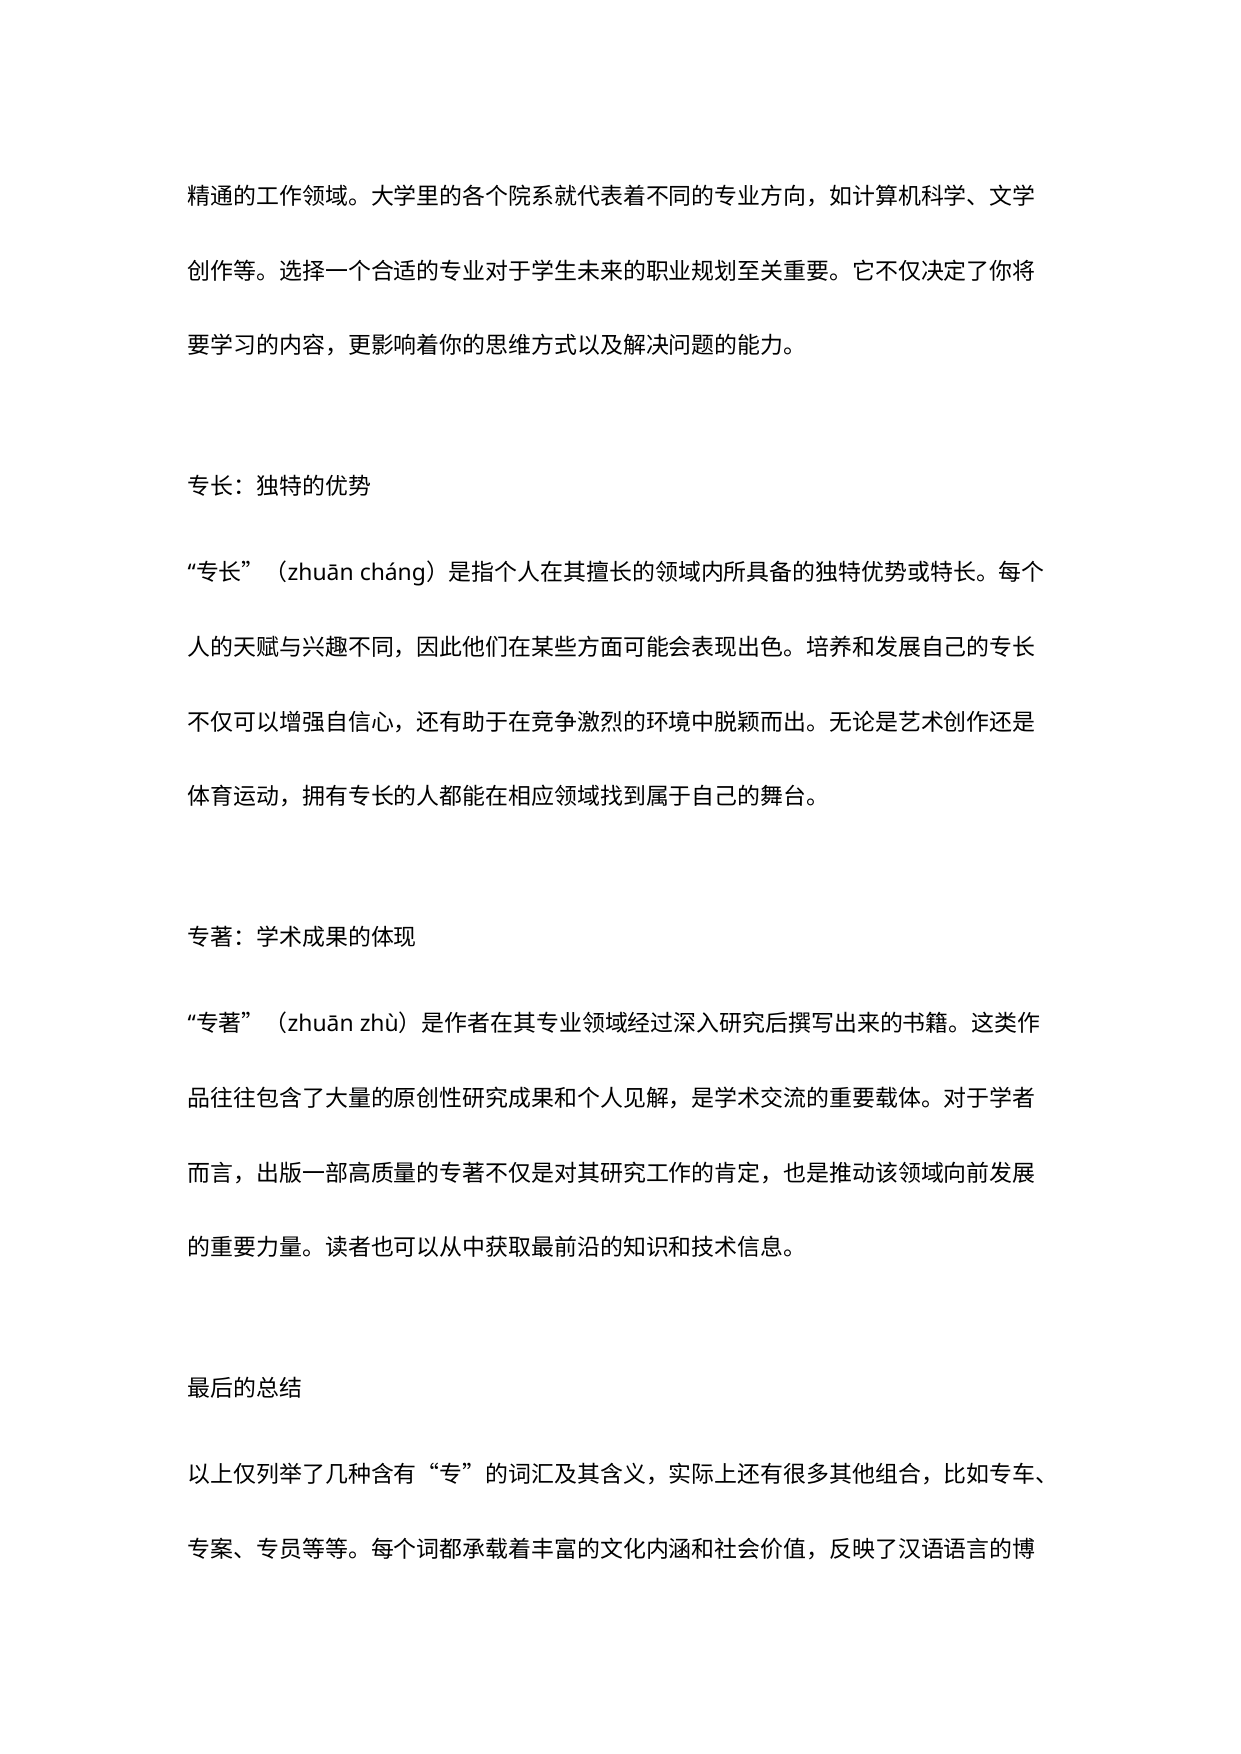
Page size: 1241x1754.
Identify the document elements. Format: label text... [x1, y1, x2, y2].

text “专著”（zhuān zhù）是作者在其专业领域经过深入研究后撰写出来的书籍。这类作品往往包含了大量的原创性研究成果和个人见解，是学术交流的重要载体。对于学者而言，出版一部高质量的专著不仅是对其研究工作的肯定，也是推动该领域向前发展的重要力量。读者也可以从中获取最前沿的知识和技术信息。 [187, 989, 1053, 1278]
text 专著：学术成果的体现 [187, 903, 1053, 968]
text 最后的总结 [187, 1354, 1053, 1419]
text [187, 1440, 1053, 1580]
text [187, 162, 1053, 376]
text 专长：独特的优势 [187, 452, 1053, 517]
text “专长”（zhuān cháng）是指个人在其擅长的领域内所具备的独特优势或特长。每个人的天赋与兴趣不同，因此他们在某些方面可能会表现出色。培养和发展自己的专长不仅可以增强自信心，还有助于在竞争激烈的环境中脱颖而出。无论是艺术创作还是体育运动，拥有专长的人都能在相应领域找到属于自己的舞台。 [187, 538, 1053, 827]
